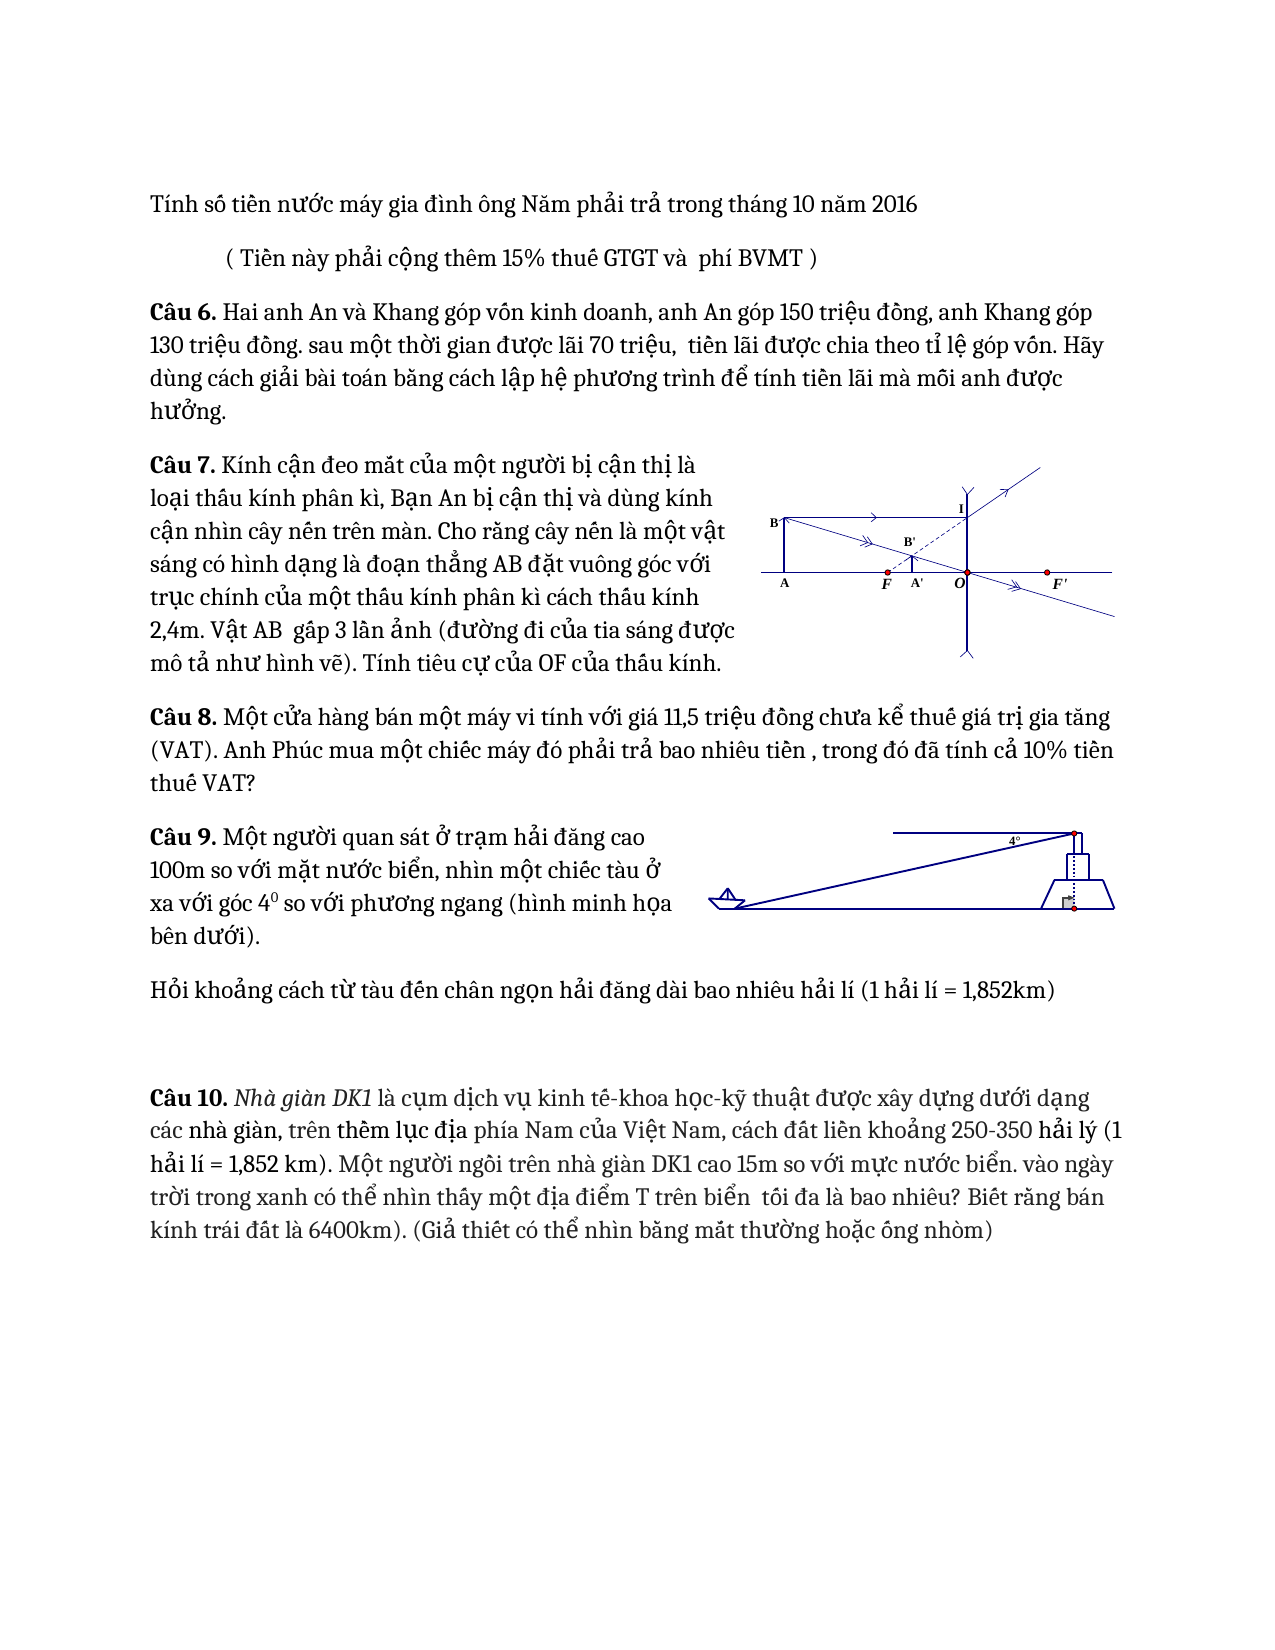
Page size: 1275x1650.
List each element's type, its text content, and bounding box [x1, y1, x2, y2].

text Câu 9. Một người quan sát ở trạm hải đăng cao 100m so với mặt nước biển, nhìn một chiếc tàu ở xa với góc 40 so với phương ngang (hình minh họa bên dưới). [150, 823, 1125, 951]
text Câu 10. Nhà giàn DK1 là cụm dịch vụ kinh tế-khoa học-kỹ thuật được xây dựng dưới dạng các nhà giàn, trên thềm lục địa phía Nam của Việt Nam, cách đất liền khoảng 250-350 hải lý (1 hải lí = 1,852 km). Một người ngồi trên nhà giàn DK1 cao 15m so với mực nước biển. vào ngày trời trong xanh có thể nhìn thấy một địa điểm T trên biển tối đa là bao nhiêu? Biết rằng bán kính trái đất là 6400km). (Giả thiết có thể nhìn bằng mắt thường hoặc ống nhòm) [150, 1083, 1125, 1244]
text Câu 7. Kính cận đeo mắt của một người bị cận thị là loại thấu kính phân kì, Bạn An bị cận thị và dùng kính cận nhìn cây nến trên màn. Cho rằng cây nến là một vật sáng có hình dạng là đoạn thẳng AB đặt vuông góc với trục chính của một thấu kính phân kì cách thấu kính 2,4m. Vật AB gấp 3 lần ảnh (đường đi của tia sáng được mô tả như hình vẽ). Tính tiêu cự của OF của thấu kính. [150, 451, 1125, 678]
text Câu 8. Một cửa hàng bán một máy vi tính với giá 11,5 triệu đồng chưa kể thuế giá trị gia tăng (VAT). Anh Phúc mua một chiếc máy đó phải trả bao nhiêu tiền , trong đó đã tính cả 10% tiền thuế VAT? [150, 703, 1125, 798]
text Tính số tiền nước máy gia đình ông Năm phải trả trong tháng 10 năm 2016 [150, 190, 1125, 219]
text Hỏi khoảng cách từ tàu đến chân ngọn hải đăng dài bao nhiêu hải lí (1 hải lí = 1,852km) [150, 976, 1125, 1004]
text Câu 6. Hai anh An và Khang góp vốn kinh doanh, anh An góp 150 triệu đồng, anh Khang góp 130 triệu đồng. sau một thời gian được lãi 70 triệu, tiền lãi được chia theo tỉ lệ góp vốn. Hãy dùng cách giải bài toán bằng cách lập hệ phương trình để tính tiền lãi mà mỗi anh được hưởng. [150, 298, 1125, 426]
text ( Tiền này phải cộng thêm 15% thuế GTGT và phí BVMT ) [150, 244, 1125, 273]
